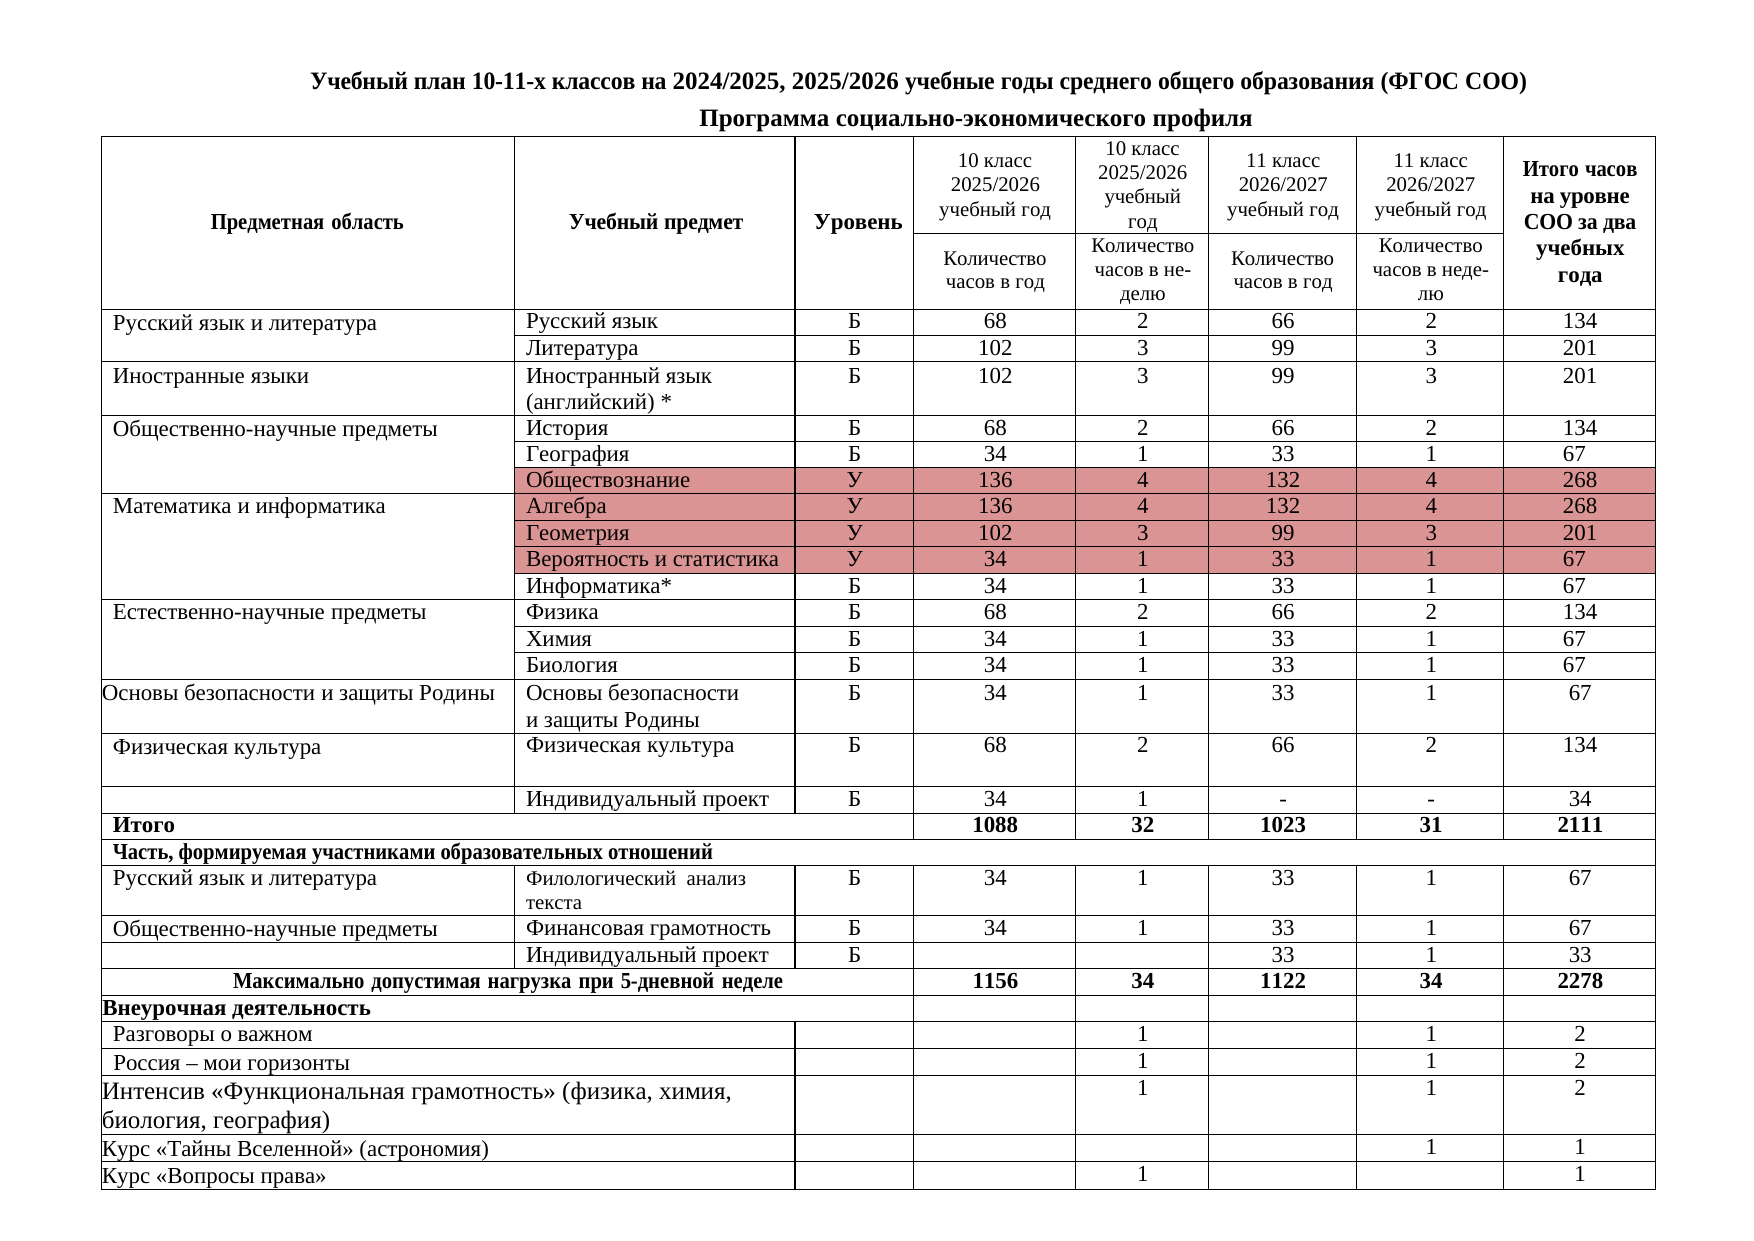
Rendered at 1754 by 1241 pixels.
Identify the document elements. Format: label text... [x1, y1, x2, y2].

table_cell [914, 1162, 1075, 1188]
table_cell 3 [1357, 521, 1503, 546]
table_cell 33 [1209, 442, 1356, 467]
table_cell 1 [1076, 916, 1208, 942]
table_cell Обществознание [515, 468, 794, 493]
table_cell Индивидуальный проект [515, 943, 794, 968]
table_cell У [796, 547, 913, 573]
table_cell 1 [1357, 547, 1503, 573]
table_cell Филологический анализ текста [515, 866, 794, 915]
table_cell 1 [1076, 680, 1208, 732]
table_cell 3 [1076, 362, 1208, 415]
table_cell 134 [1504, 600, 1655, 626]
table_cell Б [796, 442, 913, 467]
table_cell Геометрия [515, 521, 794, 546]
table_cell Курс «Тайны Вселенной» (астрономия) [102, 1135, 794, 1161]
table_cell У [796, 521, 913, 546]
table_cell 34 [1357, 969, 1503, 995]
table_cell Физика [515, 600, 794, 626]
table_cell 1 [1076, 1076, 1208, 1134]
table_cell 1 [1076, 627, 1208, 652]
table_cell 1 [1357, 627, 1503, 652]
table_cell Б [796, 943, 913, 968]
table_cell 1 [1357, 574, 1503, 599]
table_cell Иностранный язык (английский) * [515, 362, 794, 415]
table_cell 134 [1504, 310, 1655, 335]
table_cell [914, 1135, 1075, 1161]
table_cell 2 [1357, 600, 1503, 626]
table_cell 1 [1076, 574, 1208, 599]
table_cell [796, 1135, 913, 1161]
table_cell 1023 [1209, 814, 1356, 839]
table_header Уровень [796, 137, 913, 309]
table_cell 33 [1504, 943, 1655, 968]
table_cell 1 [1076, 1049, 1208, 1075]
subtitle Учебный план 10-11-х классов на 2024/2025, 2025/2026 учебные годы среднего общего образования (ФГОС СОО) [310, 66, 1642, 95]
table_cell 3 [1357, 362, 1503, 415]
table_cell 66 [1209, 600, 1356, 626]
table_cell - [1357, 787, 1503, 812]
table_cell 268 [1504, 494, 1655, 520]
table_cell Финансовая грамотность [515, 916, 794, 942]
table_cell География [515, 442, 794, 467]
table_cell 132 [1209, 494, 1356, 520]
table_cell [1209, 1076, 1356, 1134]
table_cell [914, 996, 1075, 1021]
table_cell 2 [1076, 600, 1208, 626]
table_cell Б [796, 680, 913, 732]
table_cell Б [796, 787, 913, 812]
table_cell 32 [1076, 814, 1208, 839]
table_header Учебный предмет [515, 137, 794, 309]
table_cell 1 [1357, 916, 1503, 942]
table_cell 34 [914, 916, 1075, 942]
table_cell 1 [1076, 866, 1208, 915]
table_cell [102, 787, 514, 812]
table_cell Б [796, 627, 913, 652]
table_cell 1 [1357, 653, 1503, 678]
table_cell 136 [914, 494, 1075, 520]
table_cell 2 [1504, 1076, 1655, 1134]
table_cell Б [796, 653, 913, 678]
table_cell 33 [1209, 680, 1356, 732]
table_cell 1 [1357, 1022, 1503, 1048]
table_cell Б [796, 310, 913, 335]
table_cell Россия – мои горизонты [102, 1049, 794, 1075]
table_cell Иностранные языки [102, 362, 514, 415]
table_cell 4 [1357, 468, 1503, 493]
table_cell [914, 1022, 1075, 1048]
table_cell Б [796, 600, 913, 626]
table_cell Максимально допустимая нагрузка при 5-дневной неделе [102, 969, 913, 995]
table_cell 33 [1209, 574, 1356, 599]
table_cell 2 [1504, 1049, 1655, 1075]
table_header 10 класс 2025/2026 учебный год [914, 137, 1075, 233]
table_cell 4 [1357, 494, 1503, 520]
table_cell 1 [1357, 1049, 1503, 1075]
table_cell 1 [1357, 1135, 1503, 1161]
table_cell 2 [1357, 310, 1503, 335]
table_cell Количество часов в год [1209, 234, 1356, 309]
table_cell Русский язык и литература [102, 866, 514, 915]
table_cell 67 [1504, 442, 1655, 467]
table_cell Б [796, 916, 913, 942]
table_cell 33 [1209, 916, 1356, 942]
table_cell Естественно-научные предметы [102, 600, 514, 678]
table_header Итого часов на уровне СОО за два учебных года [1504, 137, 1655, 309]
table_cell История [515, 416, 794, 441]
table_cell У [796, 468, 913, 493]
table_cell Химия [515, 627, 794, 652]
table_cell 134 [1504, 734, 1655, 786]
table_cell 34 [1504, 787, 1655, 812]
table_header Предметная область [102, 137, 514, 309]
table_cell 99 [1209, 521, 1356, 546]
table_cell 67 [1504, 866, 1655, 915]
table_cell 67 [1504, 653, 1655, 678]
table_cell [914, 943, 1075, 968]
table_cell [914, 1049, 1075, 1075]
table_cell 1 [1357, 680, 1503, 732]
table_cell 102 [914, 336, 1075, 361]
table_cell Б [796, 362, 913, 415]
table_cell [1357, 996, 1503, 1021]
table_cell 1 [1076, 547, 1208, 573]
table_cell 3 [1076, 521, 1208, 546]
table_cell 33 [1209, 653, 1356, 678]
table_cell [796, 1049, 913, 1075]
table_cell 68 [914, 600, 1075, 626]
table_cell 1 [1076, 1022, 1208, 1048]
table_cell 1 [1357, 943, 1503, 968]
table_cell 67 [1504, 916, 1655, 942]
table_cell 136 [914, 468, 1075, 493]
table_cell Общественно-научные предметы [102, 416, 514, 493]
table_cell 67 [1504, 680, 1655, 732]
table_cell 2 [1076, 734, 1208, 786]
table_cell 67 [1504, 627, 1655, 652]
subtitle Программа социально-экономического профиля [310, 103, 1642, 132]
table_cell Физическая культура [515, 734, 794, 786]
table_cell 2 [1357, 734, 1503, 786]
table_cell [914, 1076, 1075, 1134]
table_cell [796, 1076, 913, 1134]
table_cell 2 [1357, 416, 1503, 441]
table_cell Литература [515, 336, 794, 361]
table_header 10 класс 2025/2026 учебный год [1076, 137, 1208, 233]
table_cell 268 [1504, 468, 1655, 493]
table_cell Основы безопасности и защиты Родины [515, 680, 794, 732]
table_cell Общественно-научные предметы [102, 916, 514, 942]
table_cell 2278 [1504, 969, 1655, 995]
table_cell 2 [1076, 310, 1208, 335]
table_cell 34 [1076, 969, 1208, 995]
table_cell 34 [914, 442, 1075, 467]
table_cell 1 [1076, 442, 1208, 467]
table_cell 201 [1504, 336, 1655, 361]
table_cell [1209, 1022, 1356, 1048]
table_cell [1209, 996, 1356, 1021]
table_cell 2 [1076, 416, 1208, 441]
table_cell 1 [1076, 1162, 1208, 1188]
table_cell 34 [914, 787, 1075, 812]
table_cell Количество часов в неде- лю [1357, 234, 1503, 309]
table_cell [1209, 1135, 1356, 1161]
table_cell Курс «Вопросы права» [102, 1162, 794, 1188]
table_cell - [1209, 787, 1356, 812]
table_cell Количество часов в не- делю [1076, 234, 1208, 309]
table_cell [1076, 1135, 1208, 1161]
table_cell Б [796, 336, 913, 361]
table_cell 66 [1209, 416, 1356, 441]
table_cell 34 [914, 866, 1075, 915]
table_cell Алгебра [515, 494, 794, 520]
table_cell 4 [1076, 468, 1208, 493]
table_cell 67 [1504, 547, 1655, 573]
table_cell Русский язык [515, 310, 794, 335]
table_cell Интенсив «Функциональная грамотность» (физика, химия, биология, география) [102, 1076, 794, 1134]
table_cell 1 [1504, 1135, 1655, 1161]
table_cell Основы безопасности и защиты Родины [102, 680, 514, 732]
table_cell Количество часов в год [914, 234, 1075, 309]
table_cell 34 [914, 627, 1075, 652]
table_header 11 класс 2026/2027 учебный год [1209, 137, 1356, 233]
table_header 11 класс 2026/2027 учебный год [1357, 137, 1503, 233]
table_cell 68 [914, 310, 1075, 335]
table_cell [1357, 1162, 1503, 1188]
table_cell 34 [914, 653, 1075, 678]
table_cell 99 [1209, 362, 1356, 415]
table_cell 67 [1504, 574, 1655, 599]
table_cell [1209, 1162, 1356, 1188]
table_cell Внеурочная деятельность [102, 996, 913, 1021]
table_cell У [796, 494, 913, 520]
table_cell [102, 943, 514, 968]
table_cell 34 [914, 547, 1075, 573]
table_cell [1076, 943, 1208, 968]
table_cell [1209, 1049, 1356, 1075]
table_cell Физическая культура [102, 734, 514, 786]
table_cell 3 [1357, 336, 1503, 361]
table_cell Русский язык и литература [102, 310, 514, 361]
table_cell [796, 1022, 913, 1048]
table_cell 68 [914, 416, 1075, 441]
table_cell 31 [1357, 814, 1503, 839]
table_cell 1 [1076, 653, 1208, 678]
table_cell [1076, 996, 1208, 1021]
table_cell 34 [914, 680, 1075, 732]
table_cell Б [796, 574, 913, 599]
table_cell 99 [1209, 336, 1356, 361]
table_cell 3 [1076, 336, 1208, 361]
table_cell 4 [1076, 494, 1208, 520]
table_cell 1 [1504, 1162, 1655, 1188]
table_cell 2 [1504, 1022, 1655, 1048]
table_cell 66 [1209, 734, 1356, 786]
table_cell 201 [1504, 521, 1655, 546]
table_cell Часть, формируемая участниками образовательных отношений [102, 840, 1655, 865]
table_cell 33 [1209, 627, 1356, 652]
table_cell 1122 [1209, 969, 1356, 995]
table_cell Математика и информатика [102, 494, 514, 599]
table_cell 68 [914, 734, 1075, 786]
table_cell 102 [914, 521, 1075, 546]
table_cell 2111 [1504, 814, 1655, 839]
table_cell Вероятность и статистика [515, 547, 794, 573]
table_cell 1088 [914, 814, 1075, 839]
table_cell 66 [1209, 310, 1356, 335]
table_cell 33 [1209, 547, 1356, 573]
table_cell Б [796, 866, 913, 915]
table_cell 33 [1209, 943, 1356, 968]
table_cell Индивидуальный проект [515, 787, 794, 812]
table_cell [1504, 996, 1655, 1021]
table_cell Итого [102, 814, 913, 839]
table_cell 102 [914, 362, 1075, 415]
table_cell 1 [1357, 1076, 1503, 1134]
table_cell 132 [1209, 468, 1356, 493]
table_cell 1 [1076, 787, 1208, 812]
table_cell 1 [1357, 442, 1503, 467]
table_cell 33 [1209, 866, 1356, 915]
table_cell 1156 [914, 969, 1075, 995]
table_cell Разговоры о важном [102, 1022, 794, 1048]
table_cell Биология [515, 653, 794, 678]
table_cell 134 [1504, 416, 1655, 441]
table_cell 1 [1357, 866, 1503, 915]
table_cell [796, 1162, 913, 1188]
table_cell Б [796, 416, 913, 441]
table_cell Б [796, 734, 913, 786]
table_cell 201 [1504, 362, 1655, 415]
table_cell Информатика* [515, 574, 794, 599]
table_cell 34 [914, 574, 1075, 599]
